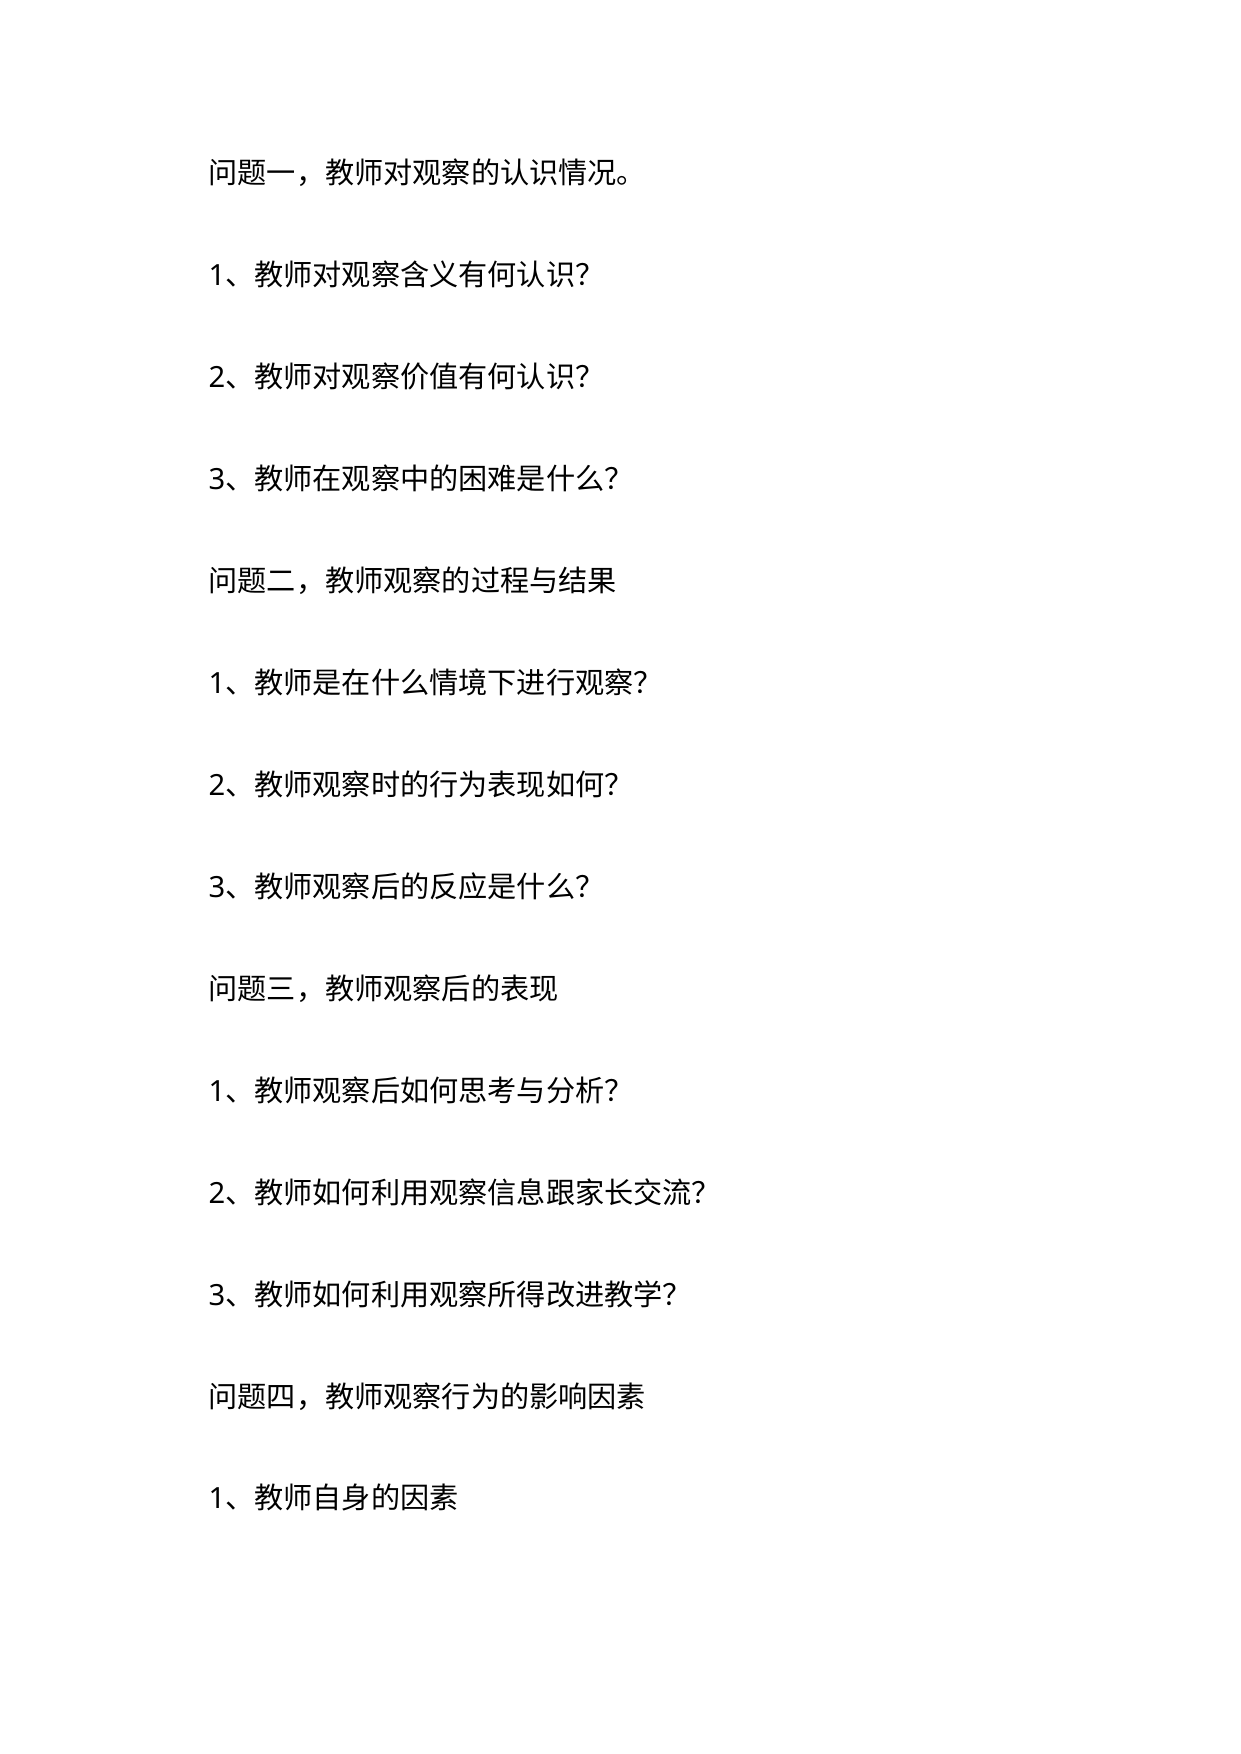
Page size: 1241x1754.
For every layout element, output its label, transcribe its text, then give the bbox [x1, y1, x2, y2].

text 2、教师观察时的行为表现如何？ [150, 761, 1090, 804]
text 3、教师如何利用观察所得改进教学？ [150, 1271, 1090, 1313]
text 3、教师在观察中的困难是什么？ [150, 456, 1090, 498]
text 1、教师是在什么情境下进行观察？ [150, 659, 1090, 702]
text 问题四，教师观察行为的影响因素 [150, 1373, 1090, 1415]
text 3、教师观察后的反应是什么？ [150, 863, 1090, 906]
text 问题二，教师观察的过程与结果 [150, 558, 1090, 600]
text 问题一，教师对观察的认识情况。 [150, 150, 1090, 192]
text 1、教师对观察含义有何认识？ [150, 252, 1090, 294]
text 1、教师观察后如何思考与分析？ [150, 1067, 1090, 1109]
text 1、教师自身的因素 [150, 1475, 1090, 1517]
text 2、教师对观察价值有何认识？ [150, 354, 1090, 396]
text 问题三，教师观察后的表现 [150, 965, 1090, 1008]
text 2、教师如何利用观察信息跟家长交流？ [150, 1169, 1090, 1212]
